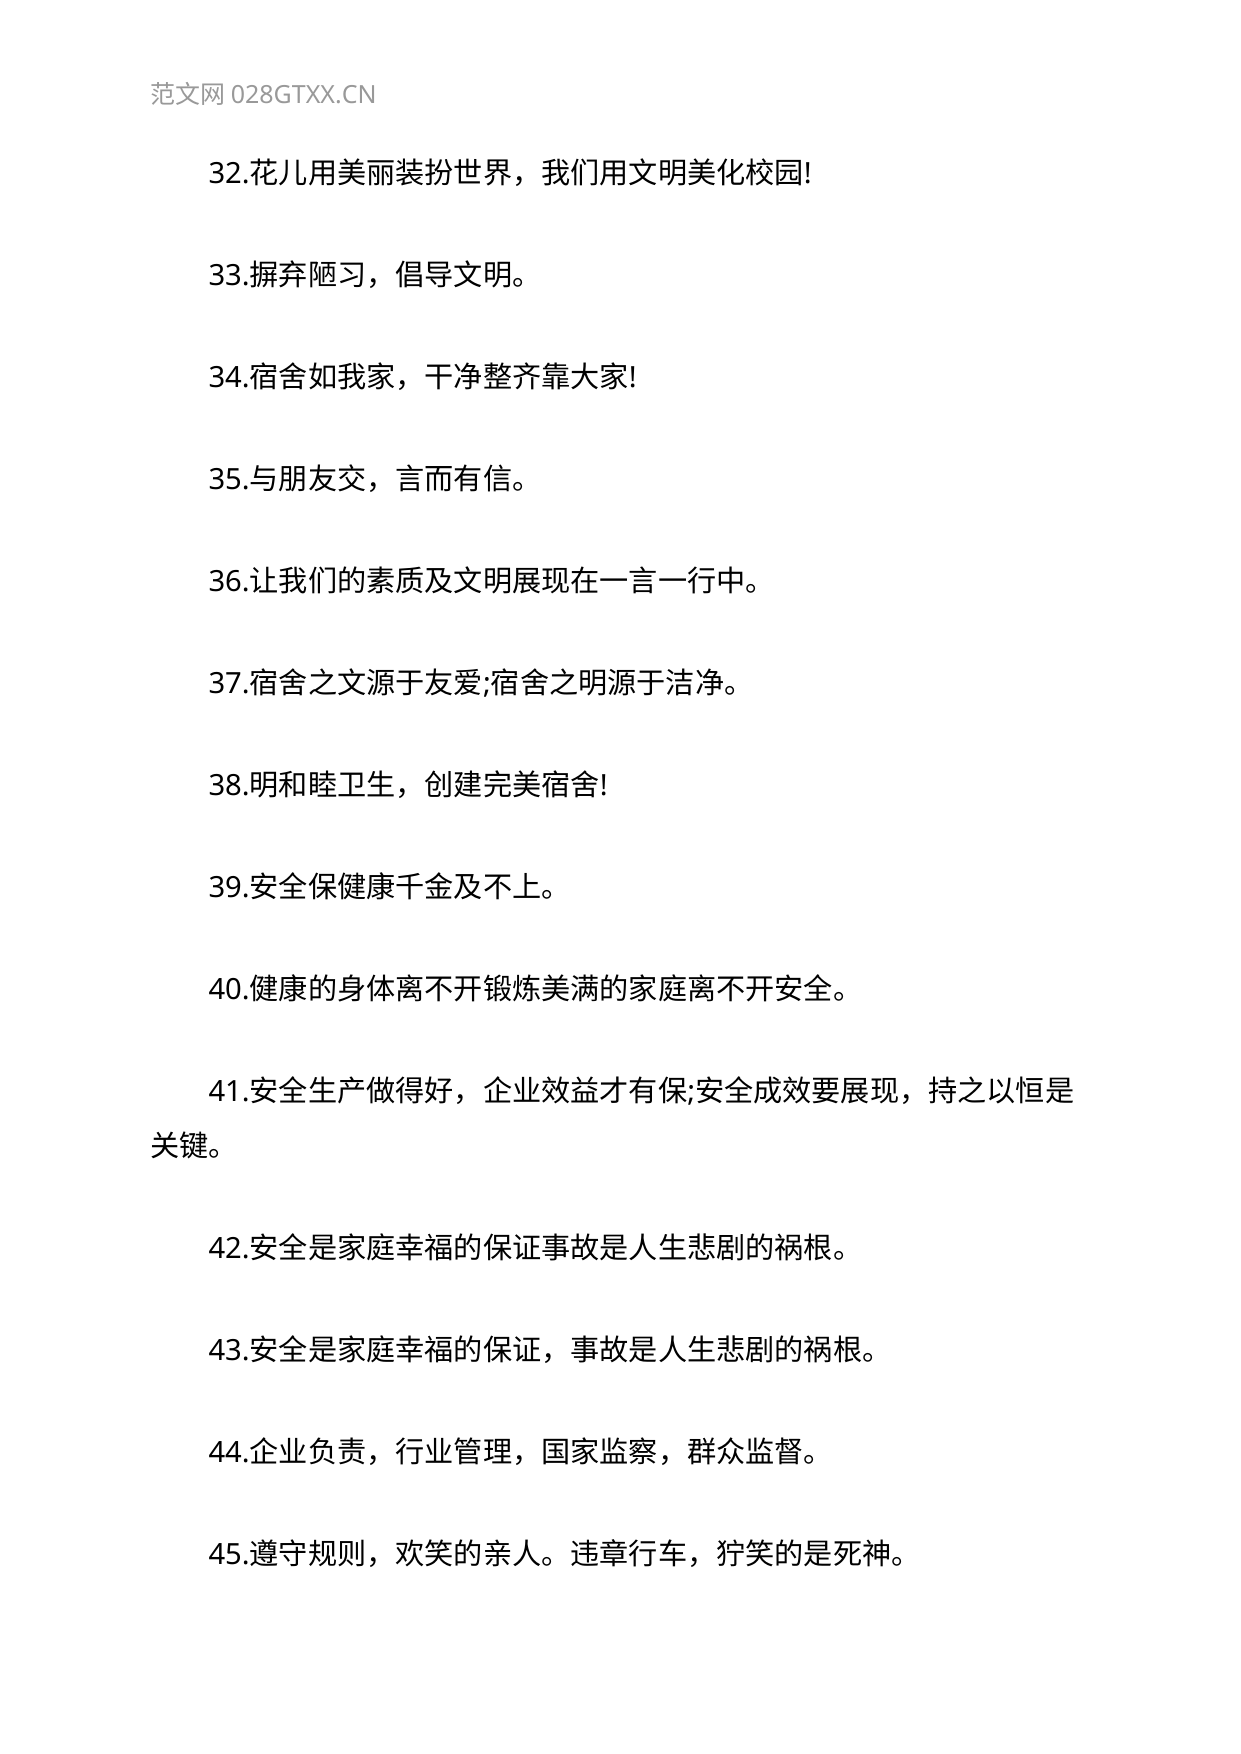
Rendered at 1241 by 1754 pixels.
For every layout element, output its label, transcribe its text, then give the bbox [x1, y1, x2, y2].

text 42.安全是家庭幸福的保证事故是人生悲剧的祸根。 [150, 1224, 1090, 1267]
text 43.安全是家庭幸福的保证，事故是人生悲剧的祸根。 [150, 1327, 1090, 1369]
text 38.明和睦卫生，创建完美宿舍! [150, 762, 1090, 804]
text 44.企业负责，行业管理，国家监察，群众监督。 [150, 1428, 1090, 1471]
text 35.与朋友交，言而有信。 [150, 456, 1090, 498]
text 41.安全生产做得好，企业效益才有保;安全成效要展现，持之以恒是关键。 [150, 1068, 1090, 1165]
text 40.健康的身体离不开锻炼美满的家庭离不开安全。 [150, 966, 1090, 1008]
text 37.宿舍之文源于友爱;宿舍之明源于洁净。 [150, 660, 1090, 702]
text 39.安全保健康千金及不上。 [150, 864, 1090, 906]
text 36.让我们的素质及文明展现在一言一行中。 [150, 558, 1090, 600]
text 32.花儿用美丽装扮世界，我们用文明美化校园! [150, 150, 1090, 192]
text 34.宿舍如我家，干净整齐靠大家! [150, 354, 1090, 396]
text 45.遵守规则，欢笑的亲人。违章行车，狞笑的是死神。 [150, 1531, 1090, 1573]
text 33.摒弃陋习，倡导文明。 [150, 252, 1090, 294]
